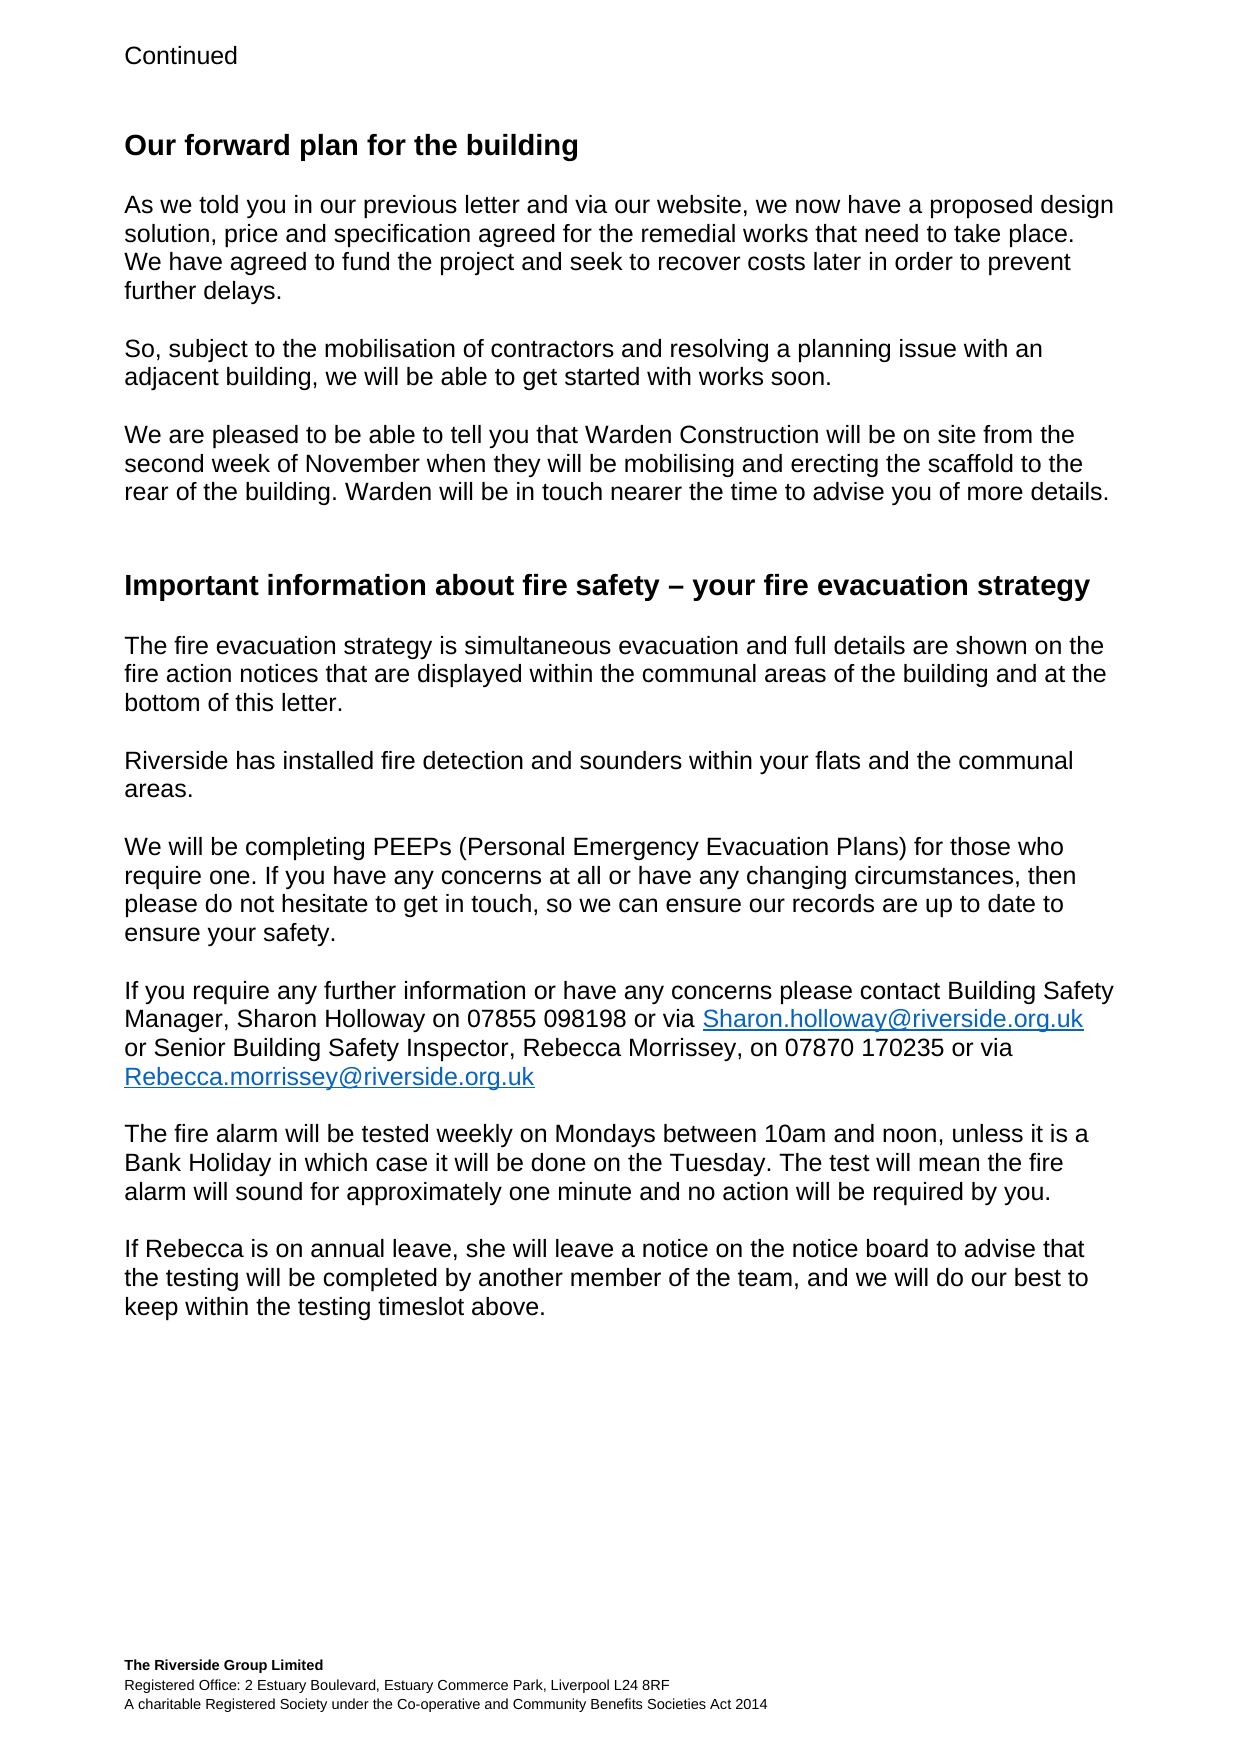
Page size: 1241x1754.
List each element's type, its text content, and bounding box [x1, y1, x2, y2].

text The fire alarm will be tested weekly on Mondays between 10am and noon, unless it is a Bank Holiday in which case it will be done on the Tuesday. The test will mean the fire alarm will sound for approximately one minute and no action will be required by you. [124, 1119, 1116, 1206]
text If Rebecca is on annual leave, she will leave a notice on the notice board to advise that the testing will be completed by another member of the team, and we will do our best to keep within the testing timeslot above. [124, 1234, 1116, 1321]
text We will be completing PEEPs (Personal Emergency Evacuation Plans) for those who require one. If you have any concerns at all or have any changing circumstances, then please do not hesitate to get in touch, so we can ensure our records are up to date to ensure your safety. [124, 832, 1116, 947]
text We are pleased to be able to tell you that Warden Construction will be on site from the second week of November when they will be mobilising and erecting the scaffold to the rear of the building. Warden will be in touch nearer the time to advise you of more details. [124, 420, 1116, 506]
text The fire evacuation strategy is simultaneous evacuation and full details are shown on the fire action notices that are displayed within the communal areas of the building and at the bottom of this letter. [124, 631, 1116, 717]
text As we told you in our previous letter and via our website, we now have a proposed design solution, price and specification agreed for the remedial works that need to take place. We have agreed to fund the project and seek to recover costs later in order to prevent further delays. [124, 190, 1116, 305]
text Our forward plan for the building [124, 128, 1116, 161]
text If you require any further information or have any concerns please contact Building Safety Manager, Sharon Holloway on 07855 098198 or via Sharon.holloway@riverside.org.uk or Senior Building Safety Inspector, Rebecca Morrissey, on 07870 170235 or via Rebecca.morrissey@riverside.org.uk [124, 976, 1116, 1091]
text So, subject to the mobilisation of contractors and resolving a planning issue with an adjacent building, we will be able to get started with works soon. [124, 334, 1116, 391]
text Riverside has installed fire detection and sounders within your flats and the communal areas. [124, 746, 1116, 803]
text Important information about fire safety – your fire evacuation strategy [124, 568, 1116, 602]
